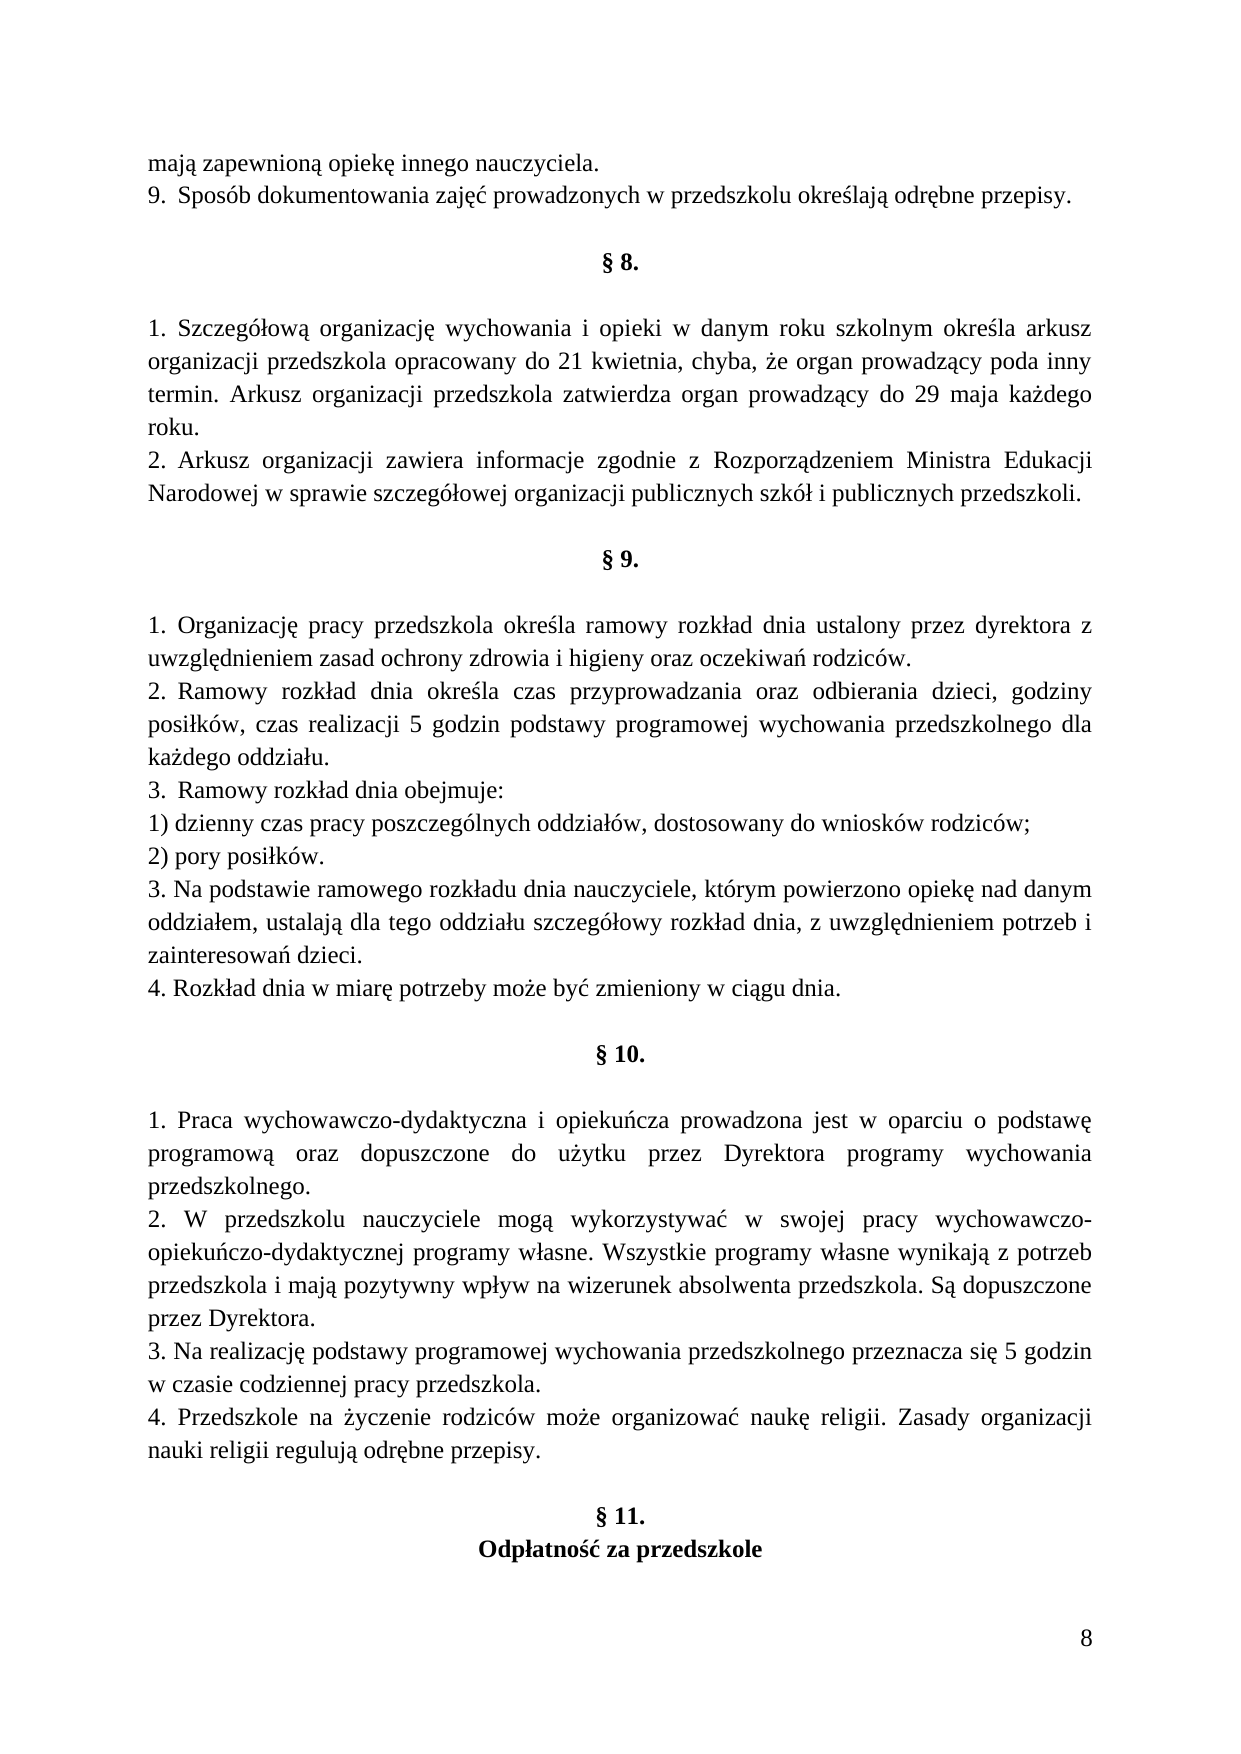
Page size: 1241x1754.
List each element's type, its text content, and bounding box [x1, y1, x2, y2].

text 3. Na podstawie ramowego rozkładu dnia nauczyciele, którym powierzono opiekę nad danym oddziałem, ustalają dla tego oddziału szczegółowy rozkład dnia, z uwzględnieniem potrzeb i zainteresowań dzieci. [148, 874, 1093, 969]
list Organizację pracy przedszkola określa ramowy rozkład dnia ustalony przez dyrektora z uwzględnieniem zasad ochrony zdrowia i higieny oraz oczekiwań rodziców. [148, 610, 1093, 672]
list Szczegółową organizację wychowania i opieki w danym roku szkolnym określa arkusz organizacji przedszkola opracowany do 21 kwietnia, chyba, że organ prowadzący poda inny termin. Arkusz organizacji przedszkola zatwierdza organ prowadzący do 29 maja każdego roku. [148, 313, 1093, 441]
list 2) pory posiłków. [148, 841, 1093, 870]
text 4. Przedszkole na życzenie rodziców może organizować naukę religii. Zasady organizacji nauki religii regulują odrębne przepisy. [148, 1402, 1093, 1464]
subtitle Odpłatność za przedszkole [148, 1534, 1093, 1563]
text § 8. [148, 247, 1093, 275]
text 1. Praca wychowawczo-dydaktyczna i opiekuńcza prowadzona jest w oparciu o podstawę programową oraz dopuszczone do użytku przez Dyrektora programy wychowania przedszkolnego. [148, 1105, 1093, 1200]
list 4. Rozkład dnia w miarę potrzeby może być zmieniony w ciągu dnia. [148, 973, 1093, 1002]
list 1) dzienny czas pracy poszczególnych oddziałów, dostosowany do wniosków rodziców; [148, 808, 1093, 837]
text 3. Na realizację podstawy programowej wychowania przedszkolnego przeznacza się 5 godzin w czasie codziennej pracy przedszkola. [148, 1336, 1093, 1398]
list Ramowy rozkład dnia obejmuje: [148, 775, 1093, 804]
list Arkusz organizacji zawiera informacje zgodnie z Rozporządzeniem Ministra Edukacji Narodowej w sprawie szczegółowej organizacji publicznych szkół i publicznych przedszkoli. [148, 445, 1093, 507]
list Sposób dokumentowania zajęć prowadzonych w przedszkolu określają odrębne przepisy. [148, 181, 1093, 209]
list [148, 148, 1093, 176]
text 2. W przedszkolu nauczyciele mogą wykorzystywać w swojej pracy wychowawczo-opiekuńczo-dydaktycznej programy własne. Wszystkie programy własne wynikają z potrzeb przedszkola i mają pozytywny wpływ na wizerunek absolwenta przedszkola. Są dopuszczone przez Dyrektora. [148, 1204, 1093, 1332]
text § 10. [148, 1039, 1093, 1068]
list Ramowy rozkład dnia określa czas przyprowadzania oraz odbierania dzieci, godziny posiłków, czas realizacji 5 godzin podstawy programowej wychowania przedszkolnego dla każdego oddziału. [148, 676, 1093, 771]
text § 9. [148, 544, 1093, 573]
text § 11. [148, 1501, 1093, 1530]
